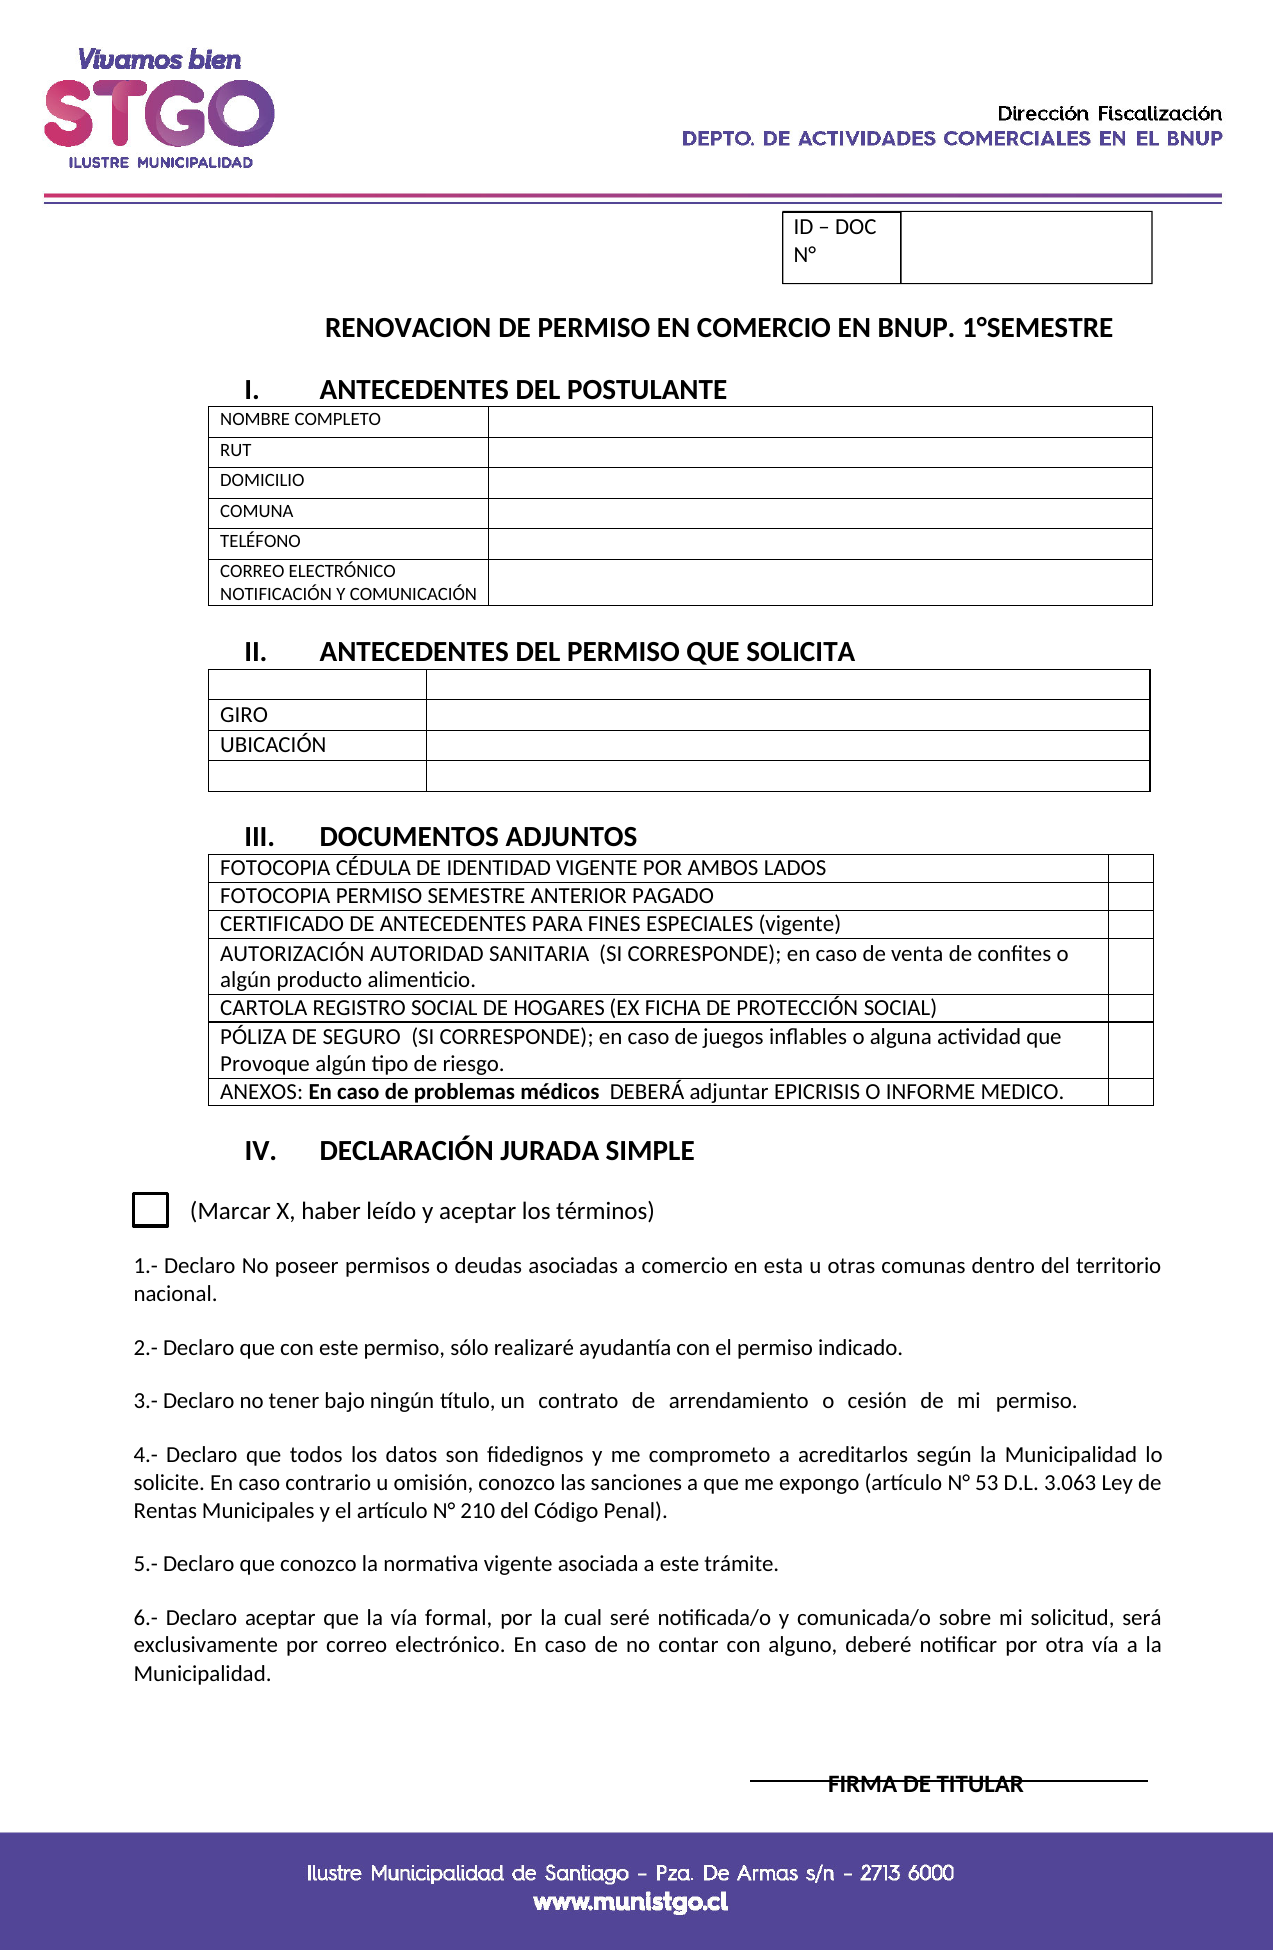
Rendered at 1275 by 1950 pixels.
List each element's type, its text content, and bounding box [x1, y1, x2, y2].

table_cell [209, 761, 426, 791]
title RENOVACION DE PERMISO EN COMERCIO EN BNUP. 1°SEMESTRE [325, 309, 1164, 345]
table_cell [1109, 995, 1153, 1021]
table_cell CORREO ELECTRÓNICO NOTIFICACIÓN Y COMUNICACIÓN [209, 560, 488, 605]
table_cell AUTORIZACIÓN AUTORIDAD SANITARIA (SI CORRESPONDE); en caso de venta de confites o algún producto alimenticio. [209, 939, 1108, 993]
table_cell [1109, 883, 1153, 910]
table_cell [427, 731, 1149, 760]
table_header NOMBRE COMPLETO [209, 407, 488, 437]
list DOCUMENTOS ADJUNTOS [244, 818, 1164, 854]
text 2.- Declaro que con este permiso, sólo realizaré ayudantía con el permiso indicado. [133, 1333, 1164, 1361]
text 4.- Declaro que todos los datos son fidedignos y me comprometo a acreditarlos según la Municipalidad lo solicite. En caso contrario u omisión, conozco las sanciones a que me expongo (artículo N° 53 D.L. 3.063 Ley de Rentas Municipales y el artículo N° 210 del Código Penal). [133, 1440, 1164, 1524]
list DECLARACIÓN JURADA SIMPLE [244, 1132, 1164, 1167]
text 3.- Declaro no tener bajo ningún título, un contrato de arrendamiento o cesión de mi permiso. [133, 1386, 1164, 1414]
table_cell [1109, 1079, 1153, 1105]
table_cell GIRO [209, 700, 426, 729]
table_cell [1109, 1023, 1153, 1077]
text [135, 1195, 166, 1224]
table_header [1109, 855, 1153, 882]
table_cell UBICACIÓN [209, 731, 426, 760]
table_header FOTOCOPIA CÉDULA DE IDENTIDAD VIGENTE POR AMBOS LADOS [209, 855, 1108, 882]
table_cell ANEXOS: En caso de problemas médicos DEBERÁ adjuntar EPICRISIS O INFORME MEDICO. [209, 1079, 1108, 1105]
table_cell [489, 529, 1152, 558]
list ANTECEDENTES DEL PERMISO QUE SOLICITA [244, 633, 1164, 668]
table_cell [427, 700, 1149, 729]
table_cell [489, 499, 1152, 528]
table_cell FOTOCOPIA PERMISO SEMESTRE ANTERIOR PAGADO [209, 883, 1108, 910]
list ANTECEDENTES DEL POSTULANTE [244, 371, 1164, 406]
table_header [489, 407, 1152, 437]
table_cell CARTOLA REGISTRO SOCIAL DE HOGARES (EX FICHA DE PROTECCIÓN SOCIAL) [209, 995, 1108, 1021]
table_cell CERTIFICADO DE ANTECEDENTES PARA FINES ESPECIALES (vigente) [209, 911, 1108, 938]
table_cell [1109, 911, 1153, 938]
table_cell [1109, 939, 1153, 993]
table_cell [489, 438, 1152, 467]
table_cell COMUNA [209, 499, 488, 528]
text 5.- Declaro que conozco la normativa vigente asociada a este trámite. [133, 1549, 1164, 1577]
table_cell DOMICILIO [209, 468, 488, 498]
text FIRMA DE TITULAR [133, 1768, 1024, 1798]
table_cell [489, 468, 1152, 498]
table_cell [427, 761, 1149, 791]
table_header [427, 670, 1149, 699]
table_cell TELÉFONO [209, 529, 488, 558]
text (Marcar X, haber leído y aceptar los términos) [169, 1195, 1164, 1226]
table_cell [489, 560, 1152, 605]
text 6.- Declaro aceptar que la vía formal, por la cual seré notificada/o y comunicada/o sobre mi solicitud, será exclusivamente por correo electrónico. En caso de no contar con alguno, deberé notificar por otra vía a la Municipalidad. [133, 1603, 1164, 1687]
picture [0, 2, 1273, 1950]
table_cell RUT [209, 438, 488, 467]
table_cell PÓLIZA DE SEGURO (SI CORRESPONDE); en caso de juegos inflables o alguna actividad que Provoque algún tipo de riesgo. [209, 1023, 1108, 1077]
table_header [209, 670, 426, 699]
text 1.- Declaro No poseer permisos o deudas asociadas a comercio en esta u otras comunas dentro del territorio nacional. [133, 1251, 1164, 1307]
